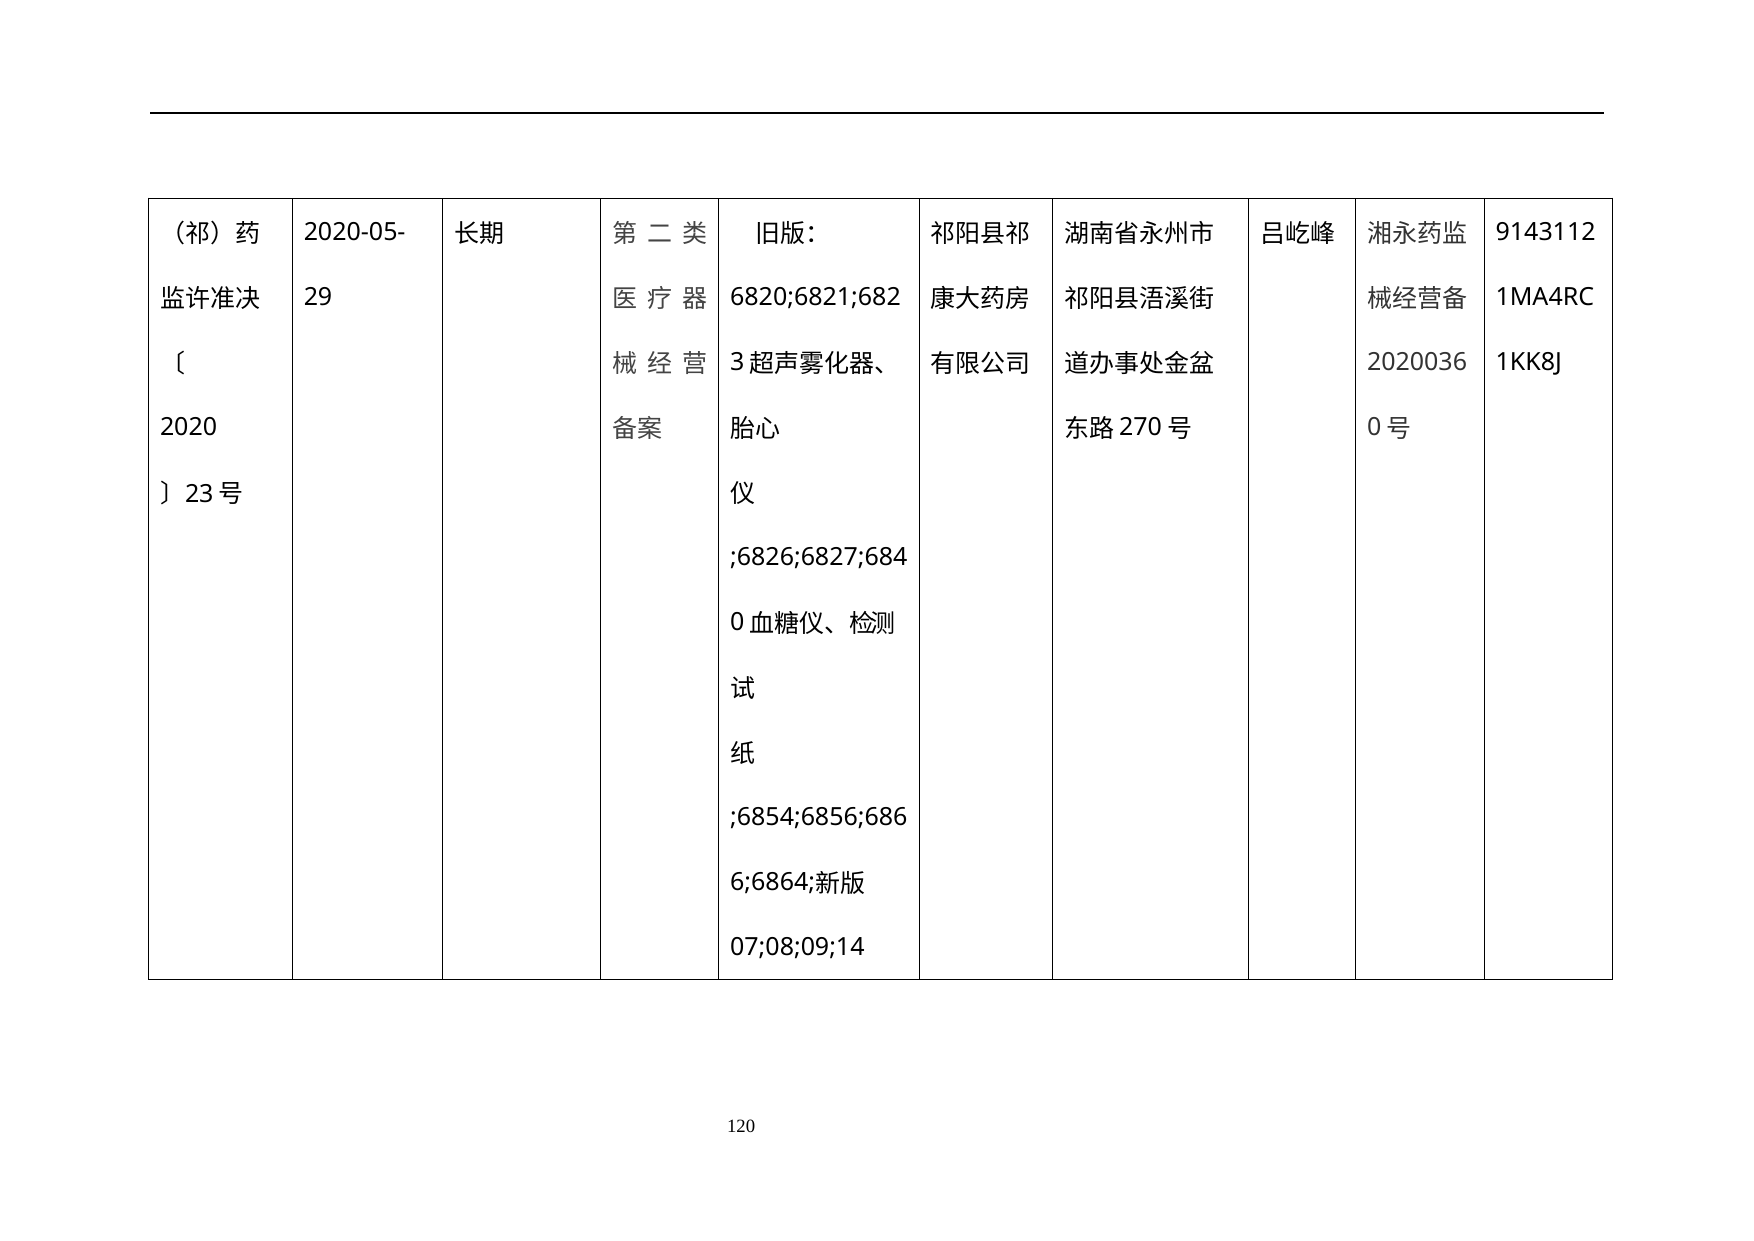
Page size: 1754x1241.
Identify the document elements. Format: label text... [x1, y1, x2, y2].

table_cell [719, 199, 919, 979]
table_cell （祁）药监许准决〔 2020 〕23号 [149, 199, 292, 979]
table_cell 长期 [443, 199, 600, 979]
table_cell 2020-05-29 [293, 199, 442, 979]
table_cell 祁阳县祁康大药房有限公司 [920, 199, 1052, 979]
table_cell 第二类医疗器械经营备案 [601, 199, 718, 979]
table_cell 91431121MA4RC1KK8J [1485, 199, 1612, 979]
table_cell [1053, 199, 1248, 979]
table_cell 湘永药监械经营备20200360号 [1356, 199, 1484, 979]
table_cell 吕屹峰 [1249, 199, 1355, 979]
